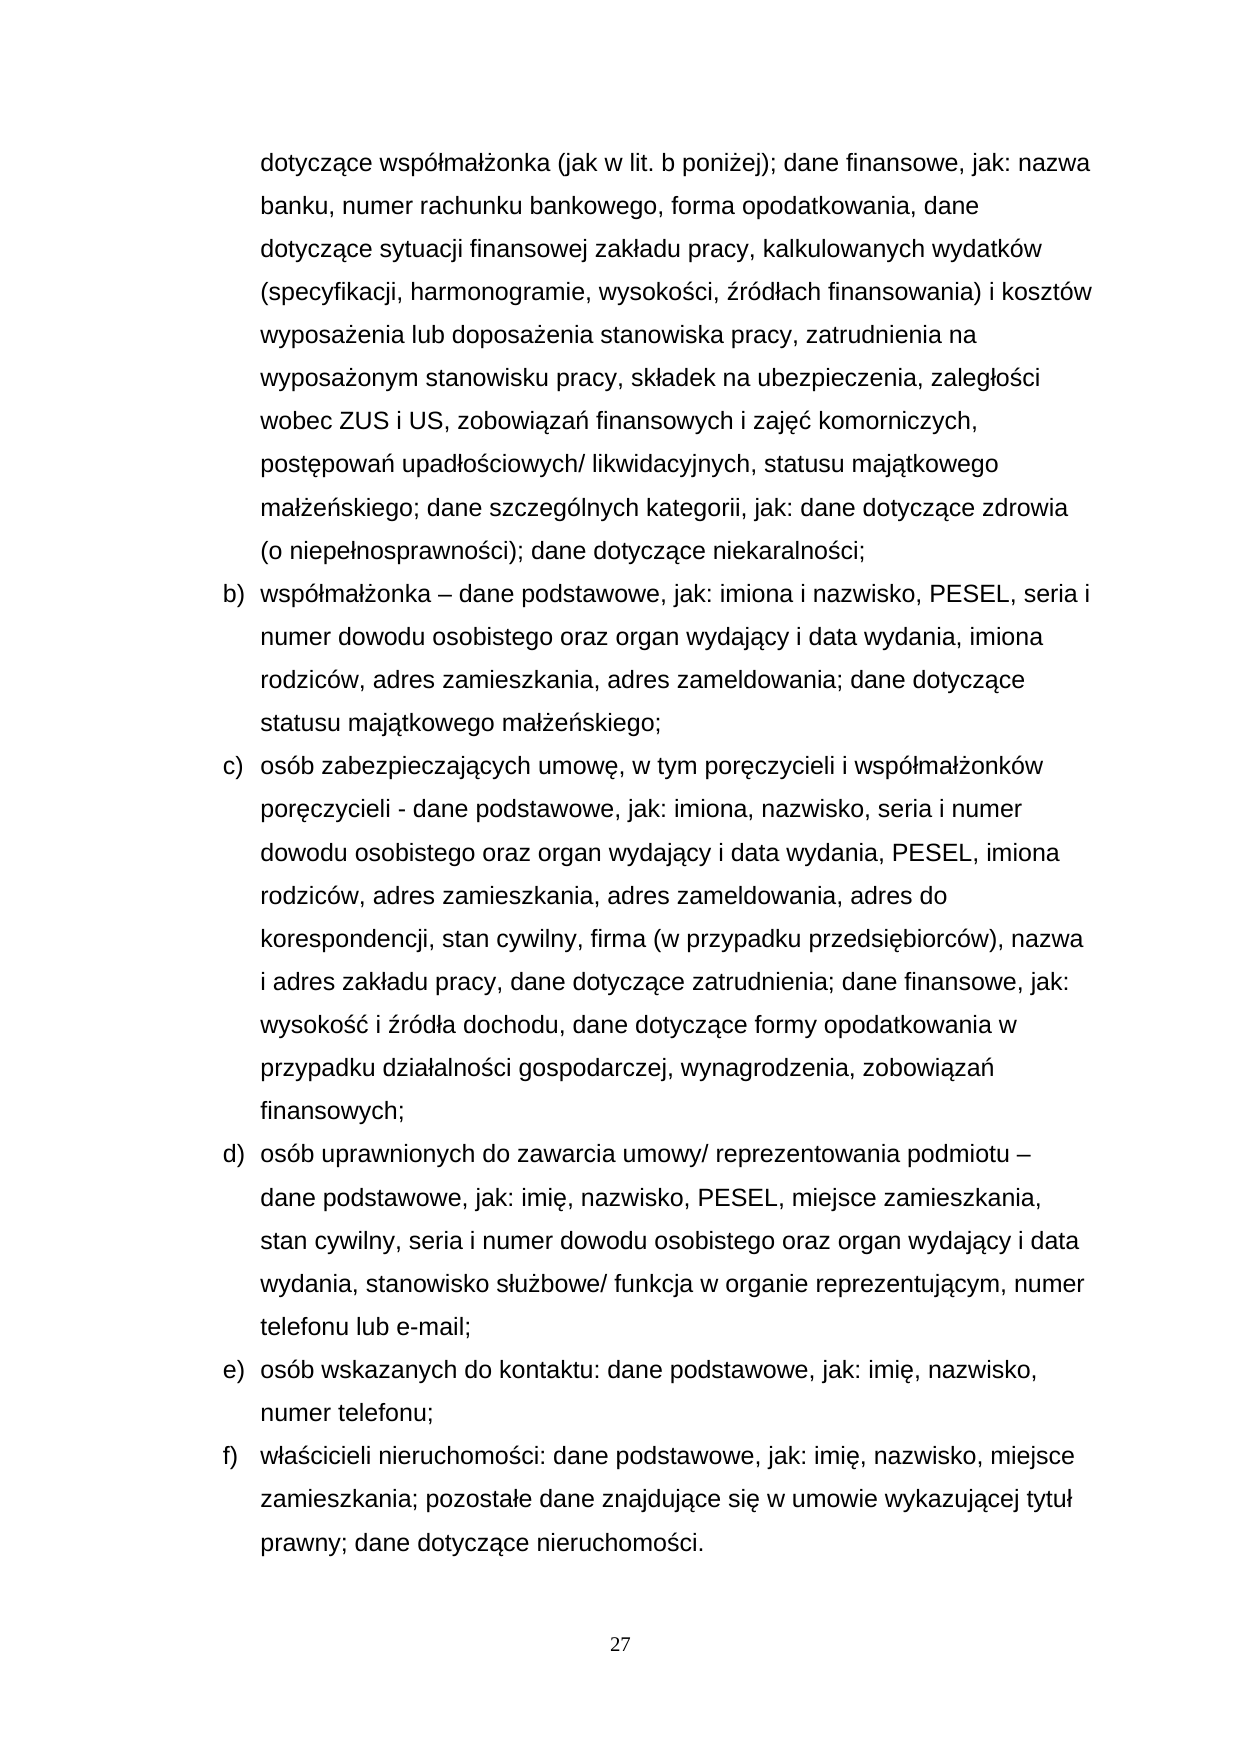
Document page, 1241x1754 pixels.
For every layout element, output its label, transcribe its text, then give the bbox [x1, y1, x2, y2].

list właścicieli nieruchomości: dane podstawowe, jak: imię, nazwisko, miejsce zamieszkania; pozostałe dane znajdujące się w umowie wykazującej tytuł prawny; dane dotyczące nieruchomości. [223, 1441, 1093, 1556]
list osób uprawnionych do zawarcia umowy/ reprezentowania podmiotu – dane podstawowe, jak: imię, nazwisko, PESEL, miejsce zamieszkania, stan cywilny, seria i numer dowodu osobistego oraz organ wydający i data wydania, stanowisko służbowe/ funkcja w organie reprezentującym, numer telefonu lub e-mail; [223, 1139, 1093, 1341]
list współmałżonka – dane podstawowe, jak: imiona i nazwisko, PESEL, seria i numer dowodu osobistego oraz organ wydający i data wydania, imiona rodziców, adres zamieszkania, adres zameldowania; dane dotyczące statusu majątkowego małżeńskiego; [223, 579, 1093, 737]
list osób zabezpieczających umowę, w tym poręczycieli i współmałżonków poręczycieli - dane podstawowe, jak: imiona, nazwisko, seria i numer dowodu osobistego oraz organ wydający i data wydania, PESEL, imiona rodziców, adres zamieszkania, adres zameldowania, adres do korespondencji, stan cywilny, firma (w przypadku przedsiębiorców), nazwa i adres zakładu pracy, dane dotyczące zatrudnienia; dane finansowe, jak: wysokość i źródła dochodu, dane dotyczące formy opodatkowania w przypadku działalności gospodarczej, wynagrodzenia, zobowiązań finansowych; [223, 751, 1093, 1125]
list osób wskazanych do kontaktu: dane podstawowe, jak: imię, nazwisko, numer telefonu; [223, 1355, 1093, 1427]
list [223, 148, 1093, 564]
